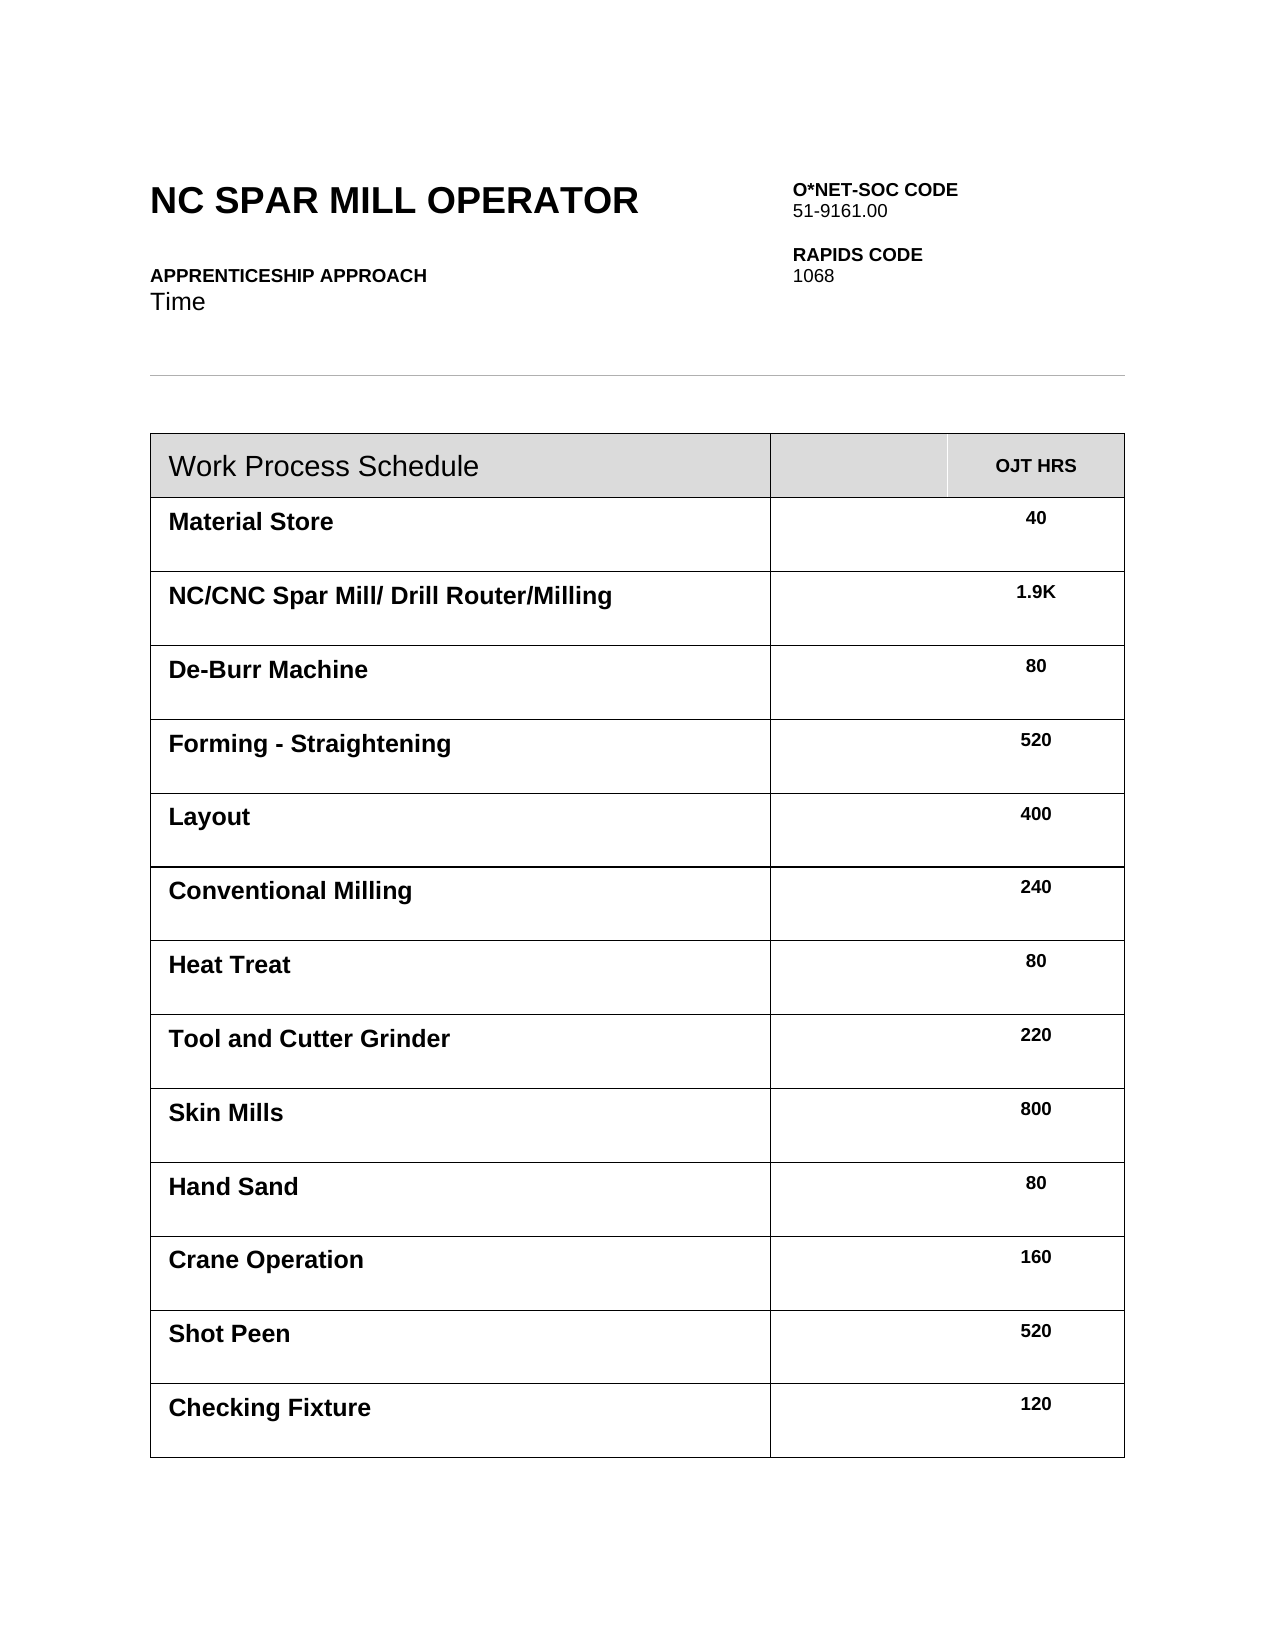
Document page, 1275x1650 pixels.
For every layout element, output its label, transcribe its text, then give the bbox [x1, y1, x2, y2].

table_cell [771, 1237, 947, 1309]
table_cell 220 [948, 1015, 1124, 1088]
table_cell [771, 498, 947, 571]
text 51-9161.00 [793, 200, 1125, 222]
table_cell [771, 794, 947, 866]
table_cell [771, 1163, 947, 1236]
table_cell [771, 1015, 947, 1088]
text Time [150, 287, 719, 315]
table_cell [771, 572, 947, 645]
table_cell 120 [948, 1384, 1124, 1457]
table_cell De-Burr Machine [151, 646, 770, 719]
table_cell 520 [948, 720, 1124, 792]
table_cell Crane Operation [151, 1237, 770, 1309]
text NC SPAR MILL OPERATOR [150, 179, 719, 222]
table_header Work Process Schedule [151, 434, 770, 497]
table_cell [771, 868, 947, 940]
table_cell Checking Fixture [151, 1384, 770, 1457]
table_cell 800 [948, 1089, 1124, 1162]
table_cell Heat Treat [151, 941, 770, 1014]
table_header OJT HRS [948, 434, 1124, 497]
table_cell [771, 720, 947, 792]
table_cell [771, 646, 947, 719]
table_cell 80 [948, 1163, 1124, 1236]
table_cell 160 [948, 1237, 1124, 1309]
table_cell NC/CNC Spar Mill/ Drill Router/Milling [151, 572, 770, 645]
text APPRENTICESHIP APPROACH [150, 265, 719, 287]
table_cell Shot Peen [151, 1311, 770, 1383]
table_cell Conventional Milling [151, 868, 770, 940]
table_cell 80 [948, 941, 1124, 1014]
table_cell Layout [151, 794, 770, 866]
table_cell Skin Mills [151, 1089, 770, 1162]
table_header [771, 434, 947, 497]
table_cell 240 [948, 868, 1124, 940]
text RAPIDS CODE [793, 243, 1125, 265]
table_cell 80 [948, 646, 1124, 719]
table_cell [771, 1089, 947, 1162]
table_cell 1.9K [948, 572, 1124, 645]
table_cell [771, 1311, 947, 1383]
table_cell Forming - Straightening [151, 720, 770, 792]
text 1068 [793, 265, 1125, 287]
table_cell 40 [948, 498, 1124, 571]
table_cell 520 [948, 1311, 1124, 1383]
table_cell Hand Sand [151, 1163, 770, 1236]
table_cell [771, 1384, 947, 1457]
text O*NET-SOC CODE [793, 179, 1125, 200]
table_cell [771, 941, 947, 1014]
table_cell Material Store [151, 498, 770, 571]
table_cell 400 [948, 794, 1124, 866]
table_cell Tool and Cutter Grinder [151, 1015, 770, 1088]
